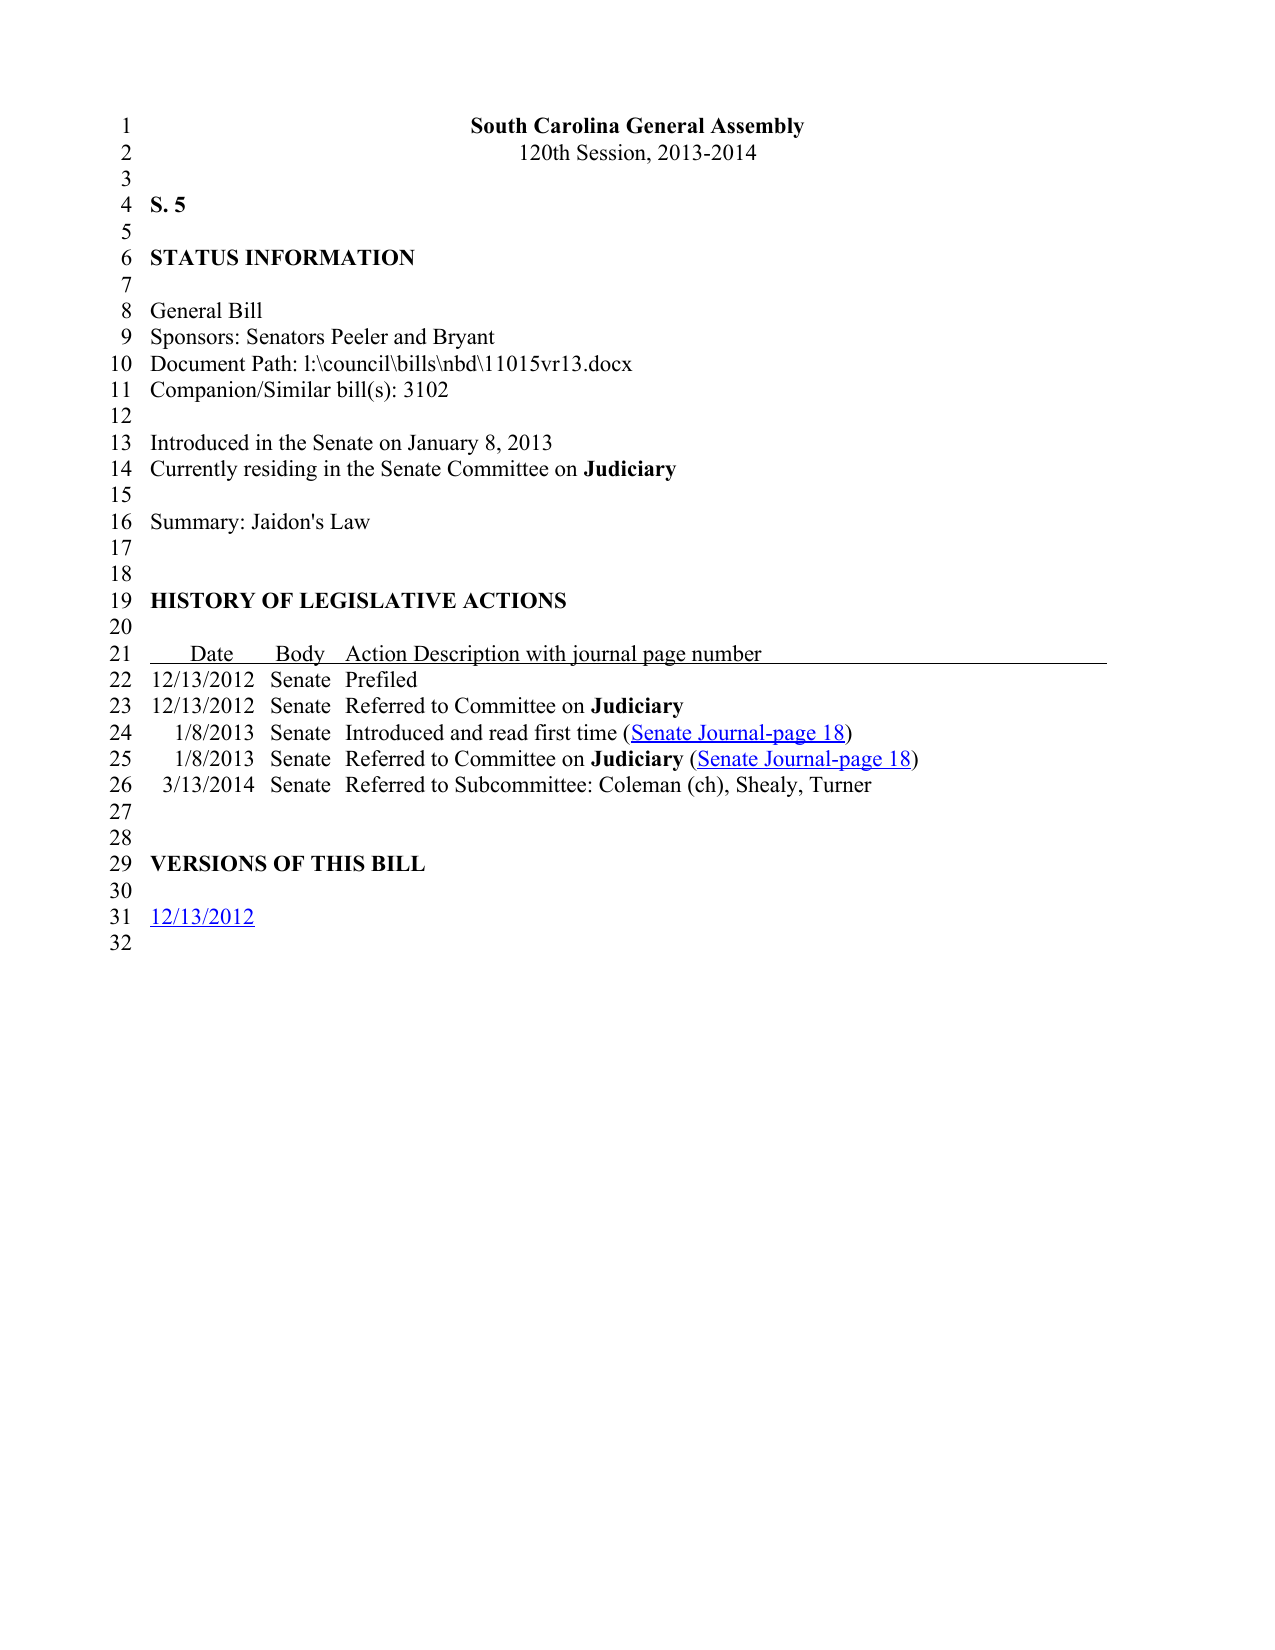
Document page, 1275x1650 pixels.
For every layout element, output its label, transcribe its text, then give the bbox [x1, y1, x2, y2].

text Summary: Jaidon's Law [150, 508, 1125, 534]
text 3/13/2014 Senate Referred to Subcommittee: Coleman (ch), Shealy, Turner [150, 771, 1125, 798]
text South Carolina General Assembly [150, 112, 1125, 139]
text Introduced in the Senate on January 8, 2013 [150, 429, 1125, 455]
text Date Body Action Description with journal page number [150, 639, 1125, 666]
text Companion/Similar bill(s): 3102 [150, 376, 1125, 402]
text STATUS INFORMATION [150, 244, 1125, 271]
text 120th Session, 2013-2014 [150, 139, 1125, 165]
text 1/8/2013 Senate Introduced and read first time (Senate Journal-page 18) [150, 719, 1125, 745]
text S. 5 [150, 192, 1125, 218]
text VERSIONS OF THIS BILL [150, 850, 1125, 877]
text Sponsors: Senators Peeler and Bryant [150, 323, 1125, 350]
text Document Path: l:\council\bills\nbd\11015vr13.docx [150, 350, 1125, 376]
text HISTORY OF LEGISLATIVE ACTIONS [150, 587, 1125, 613]
text 12/13/2012 Senate Referred to Committee on Judiciary [150, 692, 1125, 719]
text 12/13/2012 [150, 903, 1125, 929]
text General Bill [150, 297, 1125, 323]
text 12/13/2012 Senate Prefiled [150, 666, 1125, 692]
text Currently residing in the Senate Committee on Judiciary [150, 455, 1125, 481]
text 1/8/2013 Senate Referred to Committee on Judiciary (Senate Journal-page 18) [150, 745, 1125, 771]
